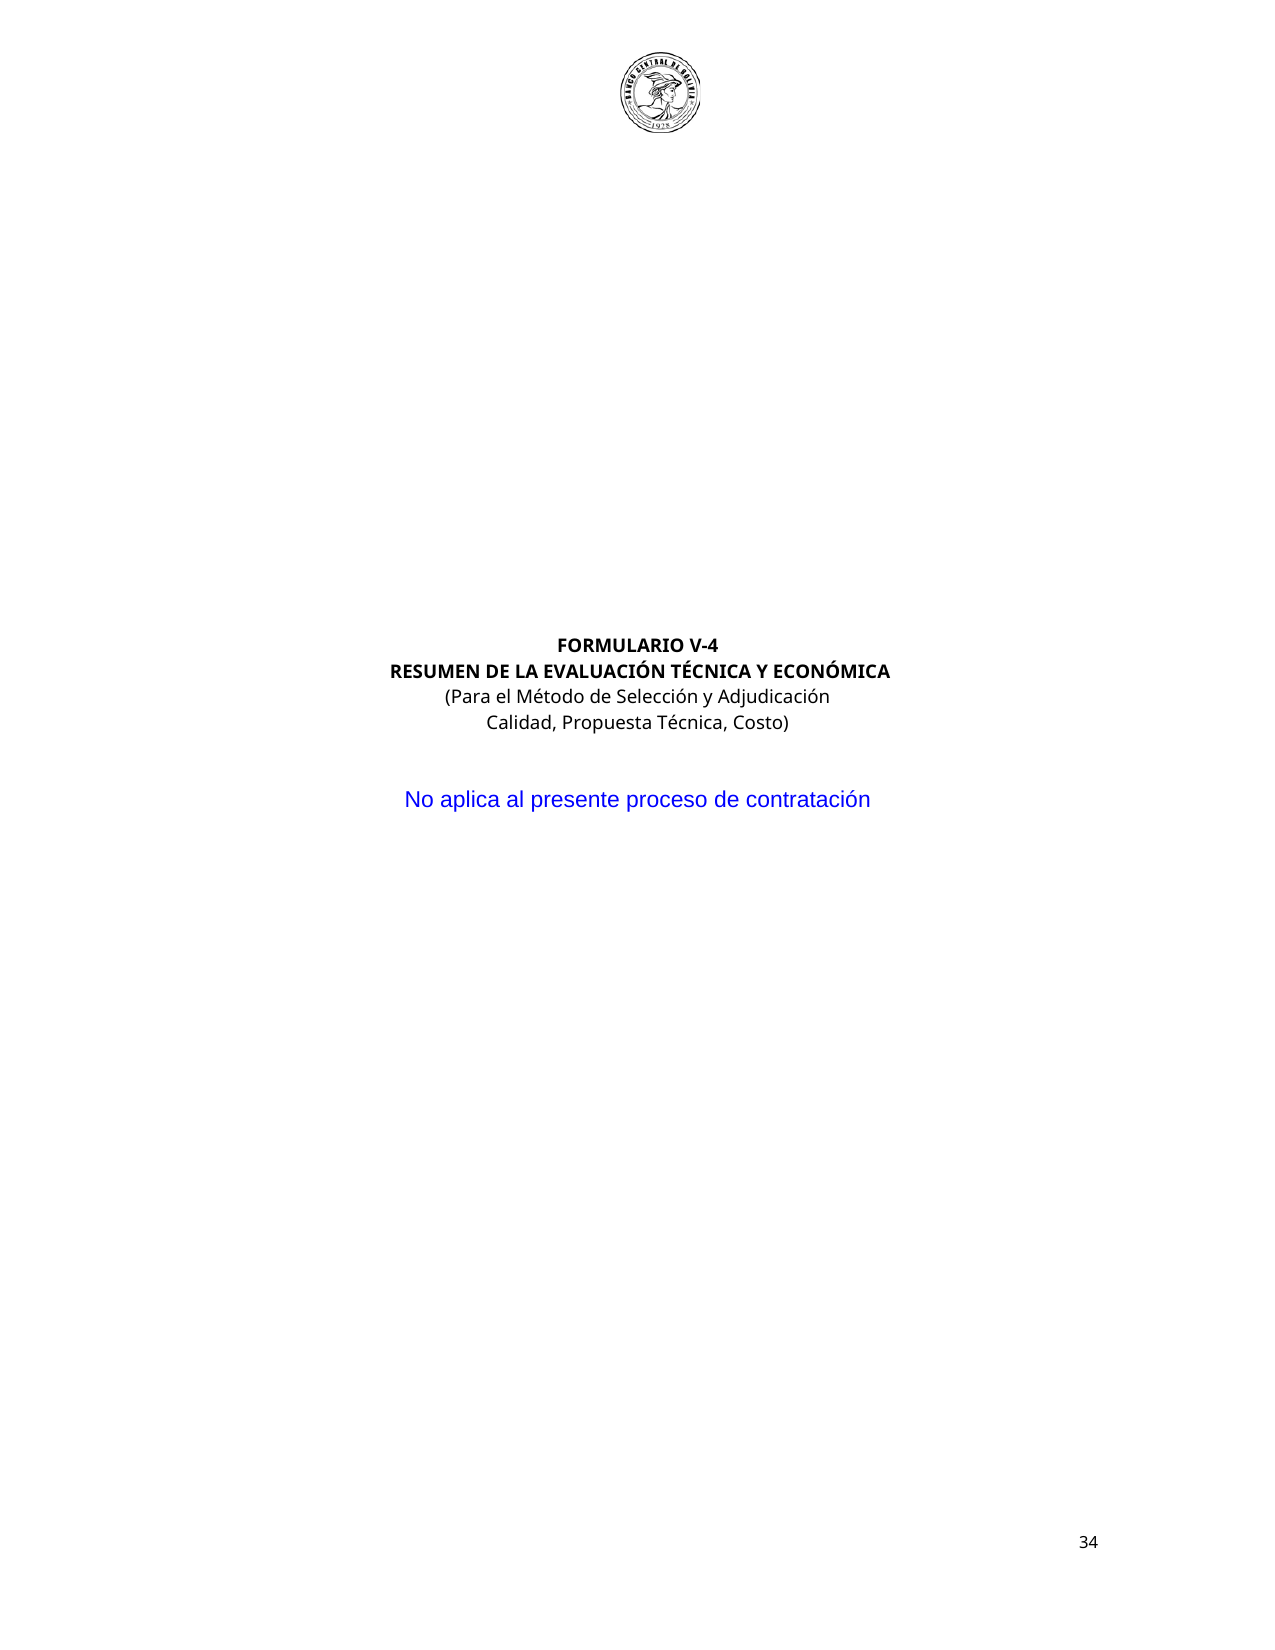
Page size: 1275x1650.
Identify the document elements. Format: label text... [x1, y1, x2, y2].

text No aplica al presente proceso de contratación [177, 786, 1098, 812]
text RESUMEN DE LA EVALUACIÓN TÉCNICA Y ECONÓMICA [177, 658, 1098, 684]
text FORMULARIO V-4 [177, 633, 1098, 658]
text Calidad, Propuesta Técnica, Costo) [177, 709, 1098, 735]
text (Para el Método de Selección y Adjudicación [177, 684, 1098, 709]
picture [620, 52, 700, 133]
